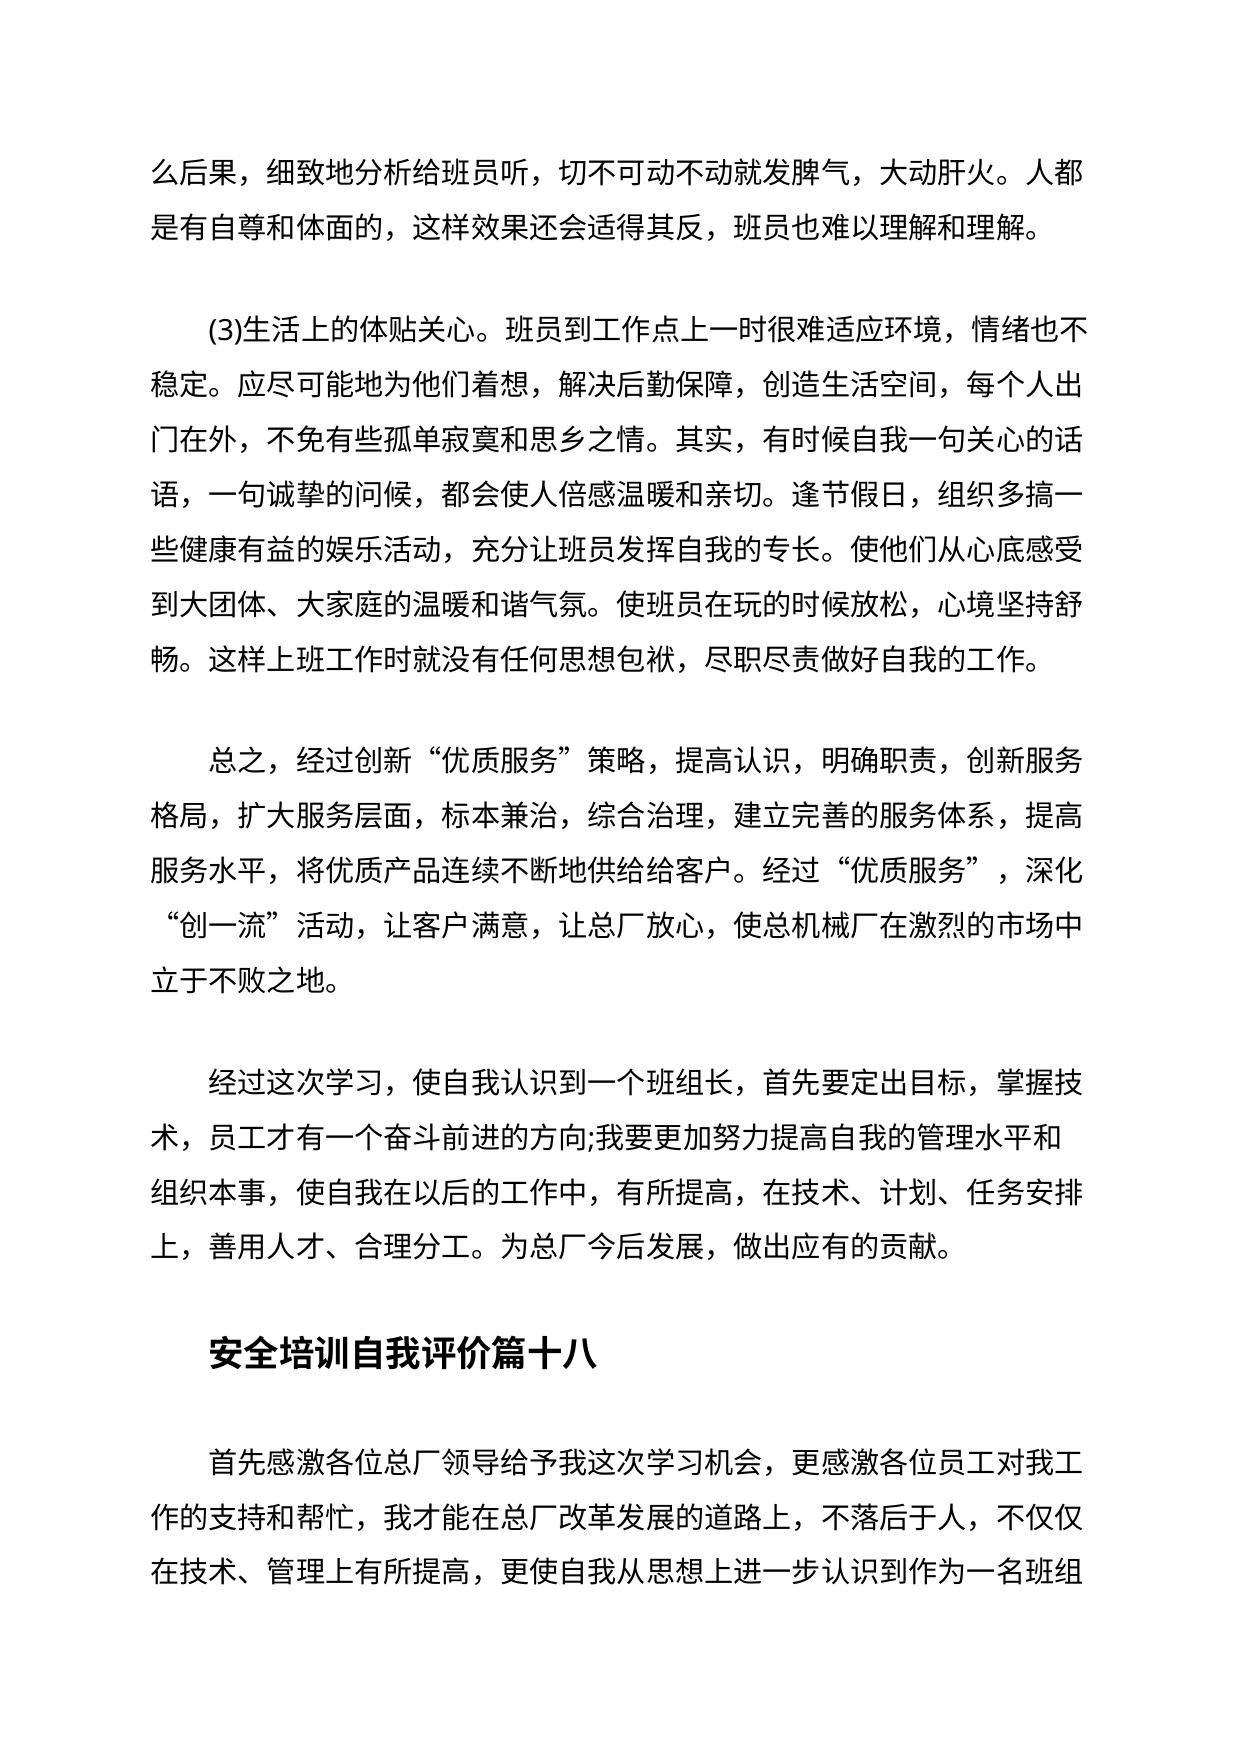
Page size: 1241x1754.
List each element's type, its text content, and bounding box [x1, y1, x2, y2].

text 安全培训自我评价篇十八 [150, 1326, 1090, 1377]
text 经过这次学习，使自我认识到一个班组长，首先要定出目标，掌握技术，员工才有一个奋斗前进的方向;我要更加努力提高自我的管理水平和组织本事，使自我在以后的工作中，有所提高，在技术、计划、任务安排上，善用人才、合理分工。为总厂今后发展，做出应有的贡献。 [150, 1059, 1090, 1266]
text (3)生活上的体贴关心。班员到工作点上一时很难适应环境，情绪也不稳定。应尽可能地为他们着想，解决后勤保障，创造生活空间，每个人出门在外，不免有些孤单寂寞和思乡之情。其实，有时候自我一句关心的话语，一句诚挚的问候，都会使人倍感温暖和亲切。逢节假日，组织多搞一些健康有益的娱乐活动，充分让班员发挥自我的专长。使他们从心底感受到大团体、大家庭的温暖和谐气氛。使班员在玩的时候放松，心境坚持舒畅。这样上班工作时就没有任何思想包袱，尽职尽责做好自我的工作。 [150, 307, 1090, 678]
text 总之，经过创新“优质服务”策略，提高认识，明确职责，创新服务格局，扩大服务层面，标本兼治，综合治理，建立完善的服务体系，提高服务水平，将优质产品连续不断地供给给客户。经过“优质服务”，深化“创一流”活动，让客户满意，让总厂放心，使总机械厂在激烈的市场中立于不败之地。 [150, 738, 1090, 1000]
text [150, 150, 1090, 247]
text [150, 1439, 1090, 1591]
